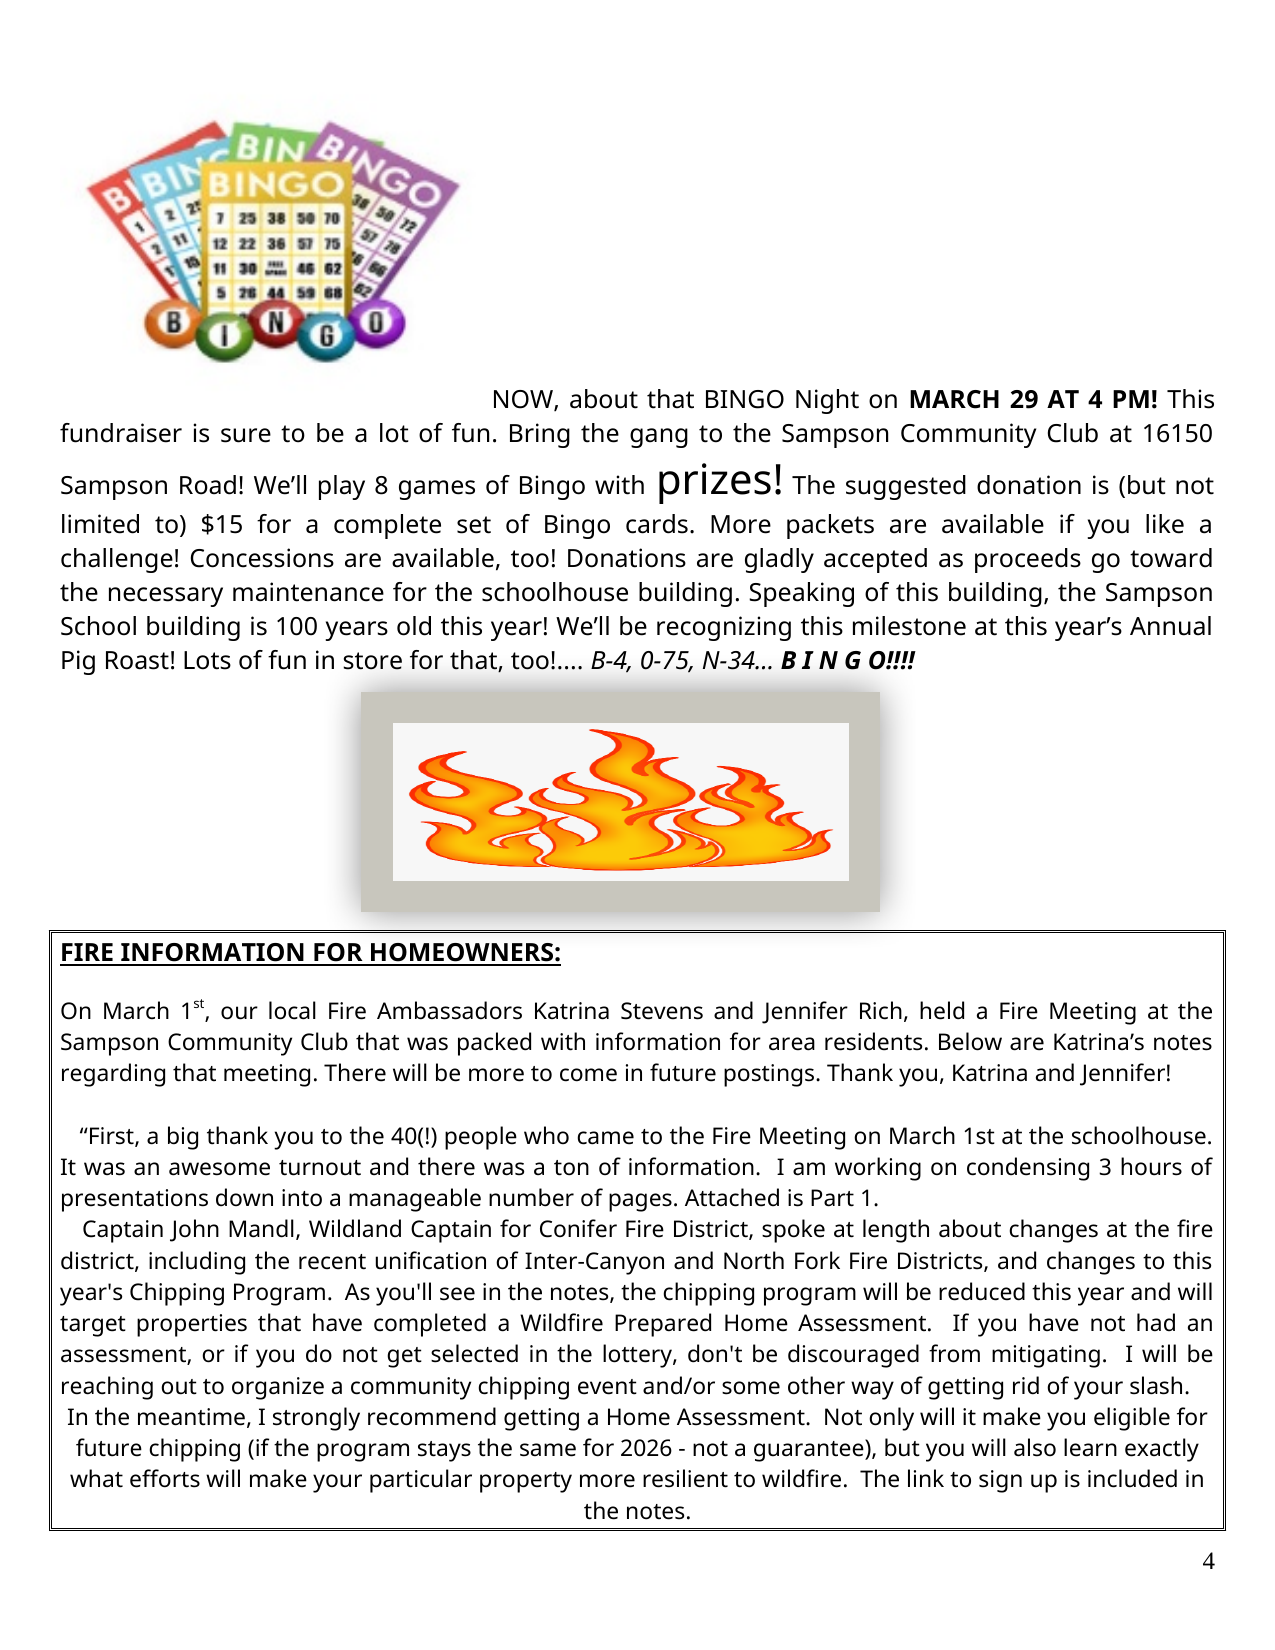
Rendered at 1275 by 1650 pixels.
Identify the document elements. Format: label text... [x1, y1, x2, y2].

picture [393, 723, 849, 881]
text “First, a big thank you to the 40(!) people who came to the Fire Meeting on March 1st at the schoolhouse. It was an awesome turnout and there was a ton of information. I am working on condensing 3 hours of presentations down into a manageable number of pages. Attached is Part 1. [60, 1120, 1215, 1213]
text Captain John Mandl, Wildland Captain for Conifer Fire District, spoke at length about changes at the fire district, including the recent unification of Inter-Canyon and North Fork Fire Districts, and changes to this year's Chipping Program. As you'll see in the notes, the chipping program will be reduced this year and will target properties that have completed a Wildfire Prepared Home Assessment. If you have not had an assessment, or if you do not get selected in the lottery, don't be discouraged from mitigating. I will be reaching out to organize a community chipping event and/or some other way of getting rid of your slash. [60, 1213, 1215, 1396]
text In the meantime, I strongly recommend getting a Home Assessment. Not only will it make you eligible for future chipping (if the program stays the same for 2026 - not a guarantee), but you will also learn exactly what efforts will make your particular property more resilient to wildfire. The link to sign up is included in the notes. [52, 1396, 1223, 1528]
picture [60, 60, 483, 409]
text NOW, about that BINGO Night on MARCH 29 AT 4 PM! This fundraiser is sure to be a lot of fun. Bring the gang to the Sampson Community Club at 16150 Sampson Road! We’ll play 8 games of Bingo with prizes! The suggested donation is (but not limited to) $15 for a complete set of Bingo cards. More packets are available if you like a challenge! Concessions are available, too! Donations are gladly accepted as proceeds go toward the necessary maintenance for the schoolhouse building. Speaking of this building, the Sampson School building is 100 years old this year! We’ll be recognizing this milestone at this year’s Annual Pig Roast! Lots of fun in store for that, too!.... B-4, 0-75, N-34… B I N G O!!!! [60, 60, 1215, 677]
text FIRE INFORMATION FOR HOMEOWNERS: [52, 933, 1223, 969]
text On March 1st, our local Fire Ambassadors Katrina Stevens and Jennifer Rich, held a Fire Meeting at the Sampson Community Club that was packed with information for area residents. Below are Katrina’s notes regarding that meeting. There will be more to come in future postings. Thank you, Katrina and Jennifer! [60, 995, 1215, 1088]
